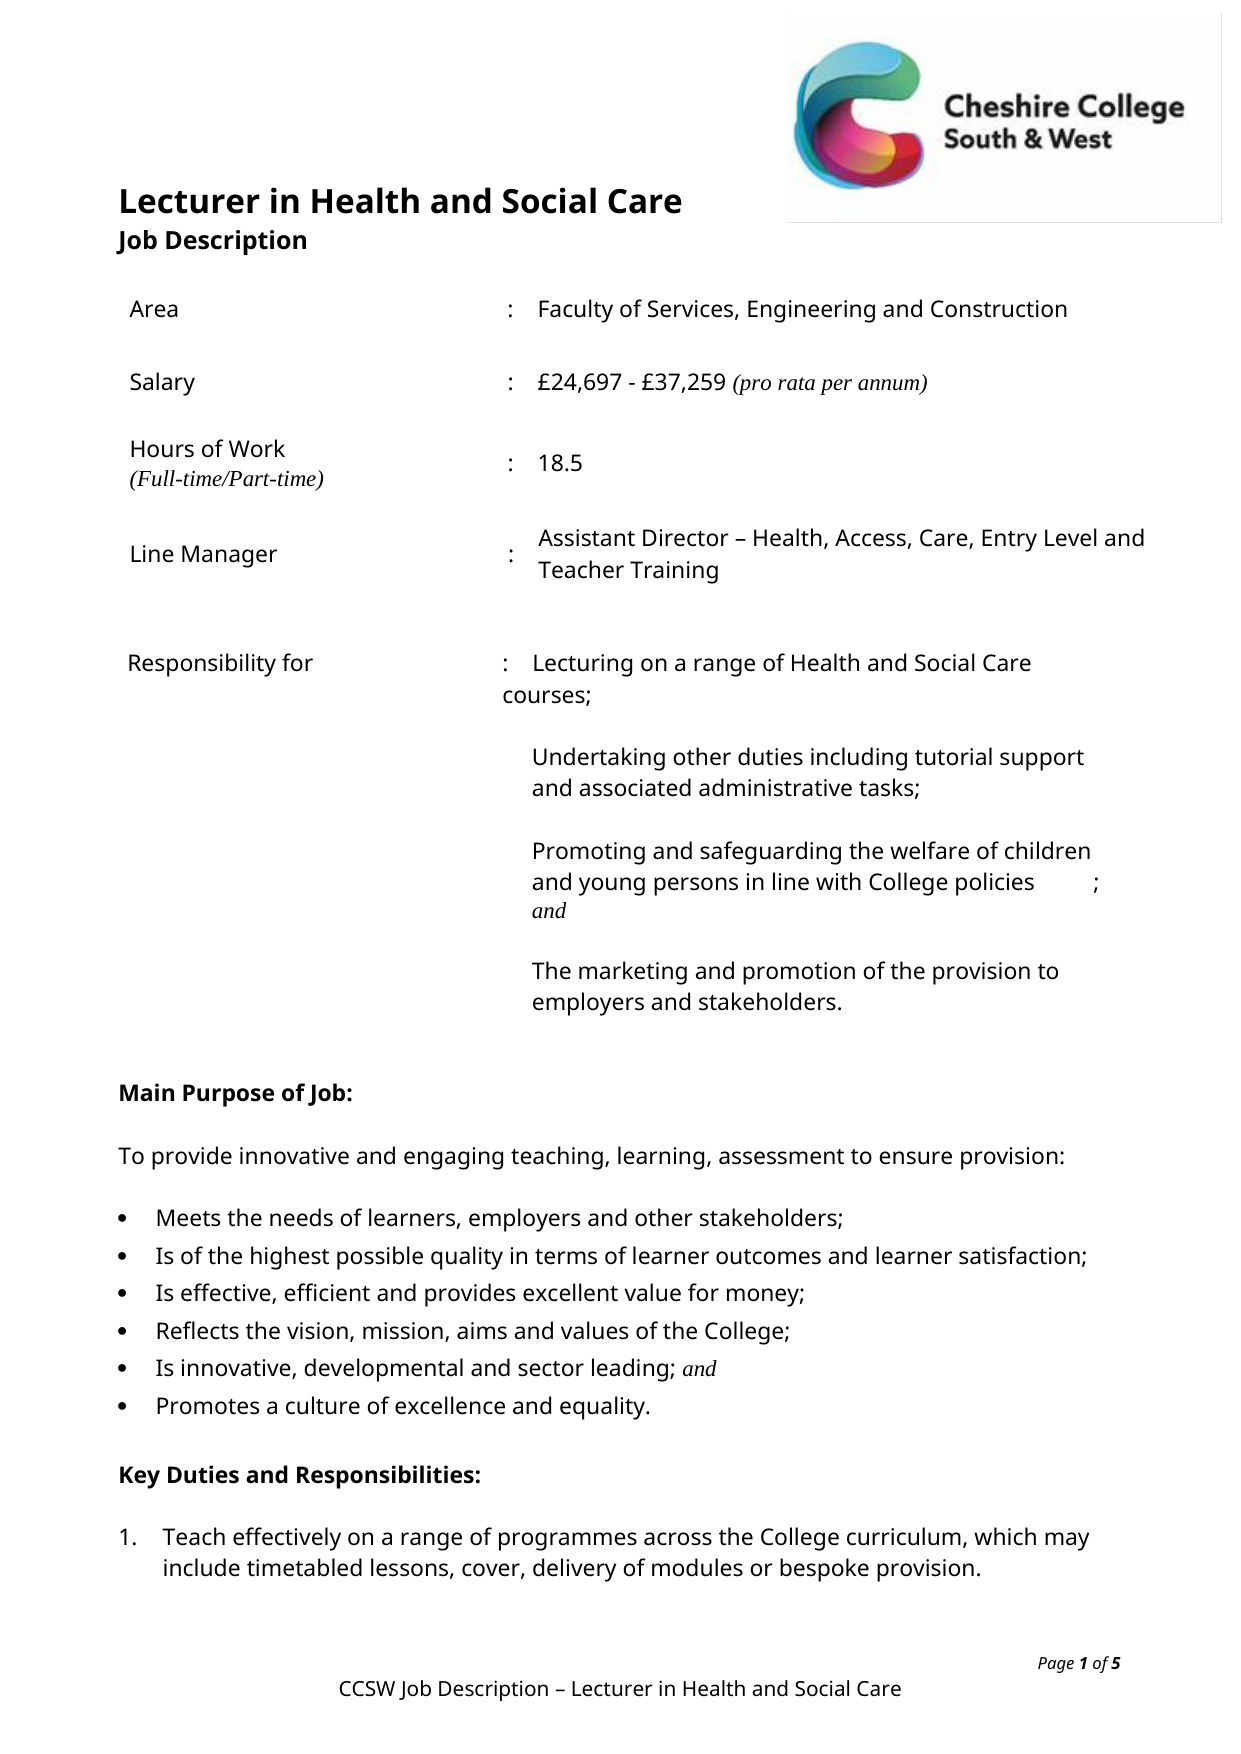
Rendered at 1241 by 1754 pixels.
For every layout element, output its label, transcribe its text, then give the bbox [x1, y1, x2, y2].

table_header Hours of Work (Full-time/Part-time) [118, 434, 496, 491]
text Responsibility for : Lecturing on a range of Health and Social Care courses; [127, 647, 1122, 710]
list Is of the highest possible quality in terms of learner outcomes and learner satisfaction; [118, 1240, 1122, 1271]
table_header : [496, 288, 526, 329]
text Lecturer in Health and Social Care [118, 177, 1122, 223]
list Promotes a culture of excellence and equality. [118, 1390, 1122, 1421]
table_header £24,697 - £37,259 (pro rata per annum) [526, 361, 1176, 402]
list Reflects the vision, mission, aims and values of the College; [118, 1315, 1122, 1346]
table_header Assistant Director – Health, Access, Care, Entry Level and Teacher Training [527, 522, 1176, 585]
table_header Area [118, 288, 496, 329]
list Is innovative, developmental and sector leading; and [118, 1352, 1122, 1384]
table_header Line Manager [118, 522, 497, 585]
table_header : [497, 522, 527, 585]
text Undertaking other duties including tutorial support and associated administrative tasks; [157, 741, 1122, 803]
text Promoting and safeguarding the welfare of children and young persons in line with College policies ; and [157, 835, 1122, 924]
text Job Description [118, 223, 1122, 257]
table_header Salary [118, 361, 496, 402]
text Main Purpose of Job: [118, 1077, 1122, 1109]
table_header 18.5 [526, 434, 1176, 491]
table_header : [496, 434, 526, 491]
table_header Faculty of Services, Engineering and Construction [526, 288, 1176, 329]
list Teach effectively on a range of programmes across the College curriculum, which may include timetabled lessons, cover, delivery of modules or bespoke provision. [118, 1521, 1122, 1584]
list Meets the needs of learners, employers and other stakeholders; [118, 1202, 1122, 1234]
table_header : [496, 361, 526, 402]
text Key Duties and Responsibilities: [118, 1459, 1122, 1490]
picture [788, 13, 1225, 226]
list Is effective, efficient and provides excellent value for money; [118, 1277, 1122, 1309]
text The marketing and promotion of the provision to employers and stakeholders. [157, 955, 1122, 1017]
text To provide innovative and engaging teaching, learning, assessment to ensure provision: [118, 1140, 1122, 1171]
